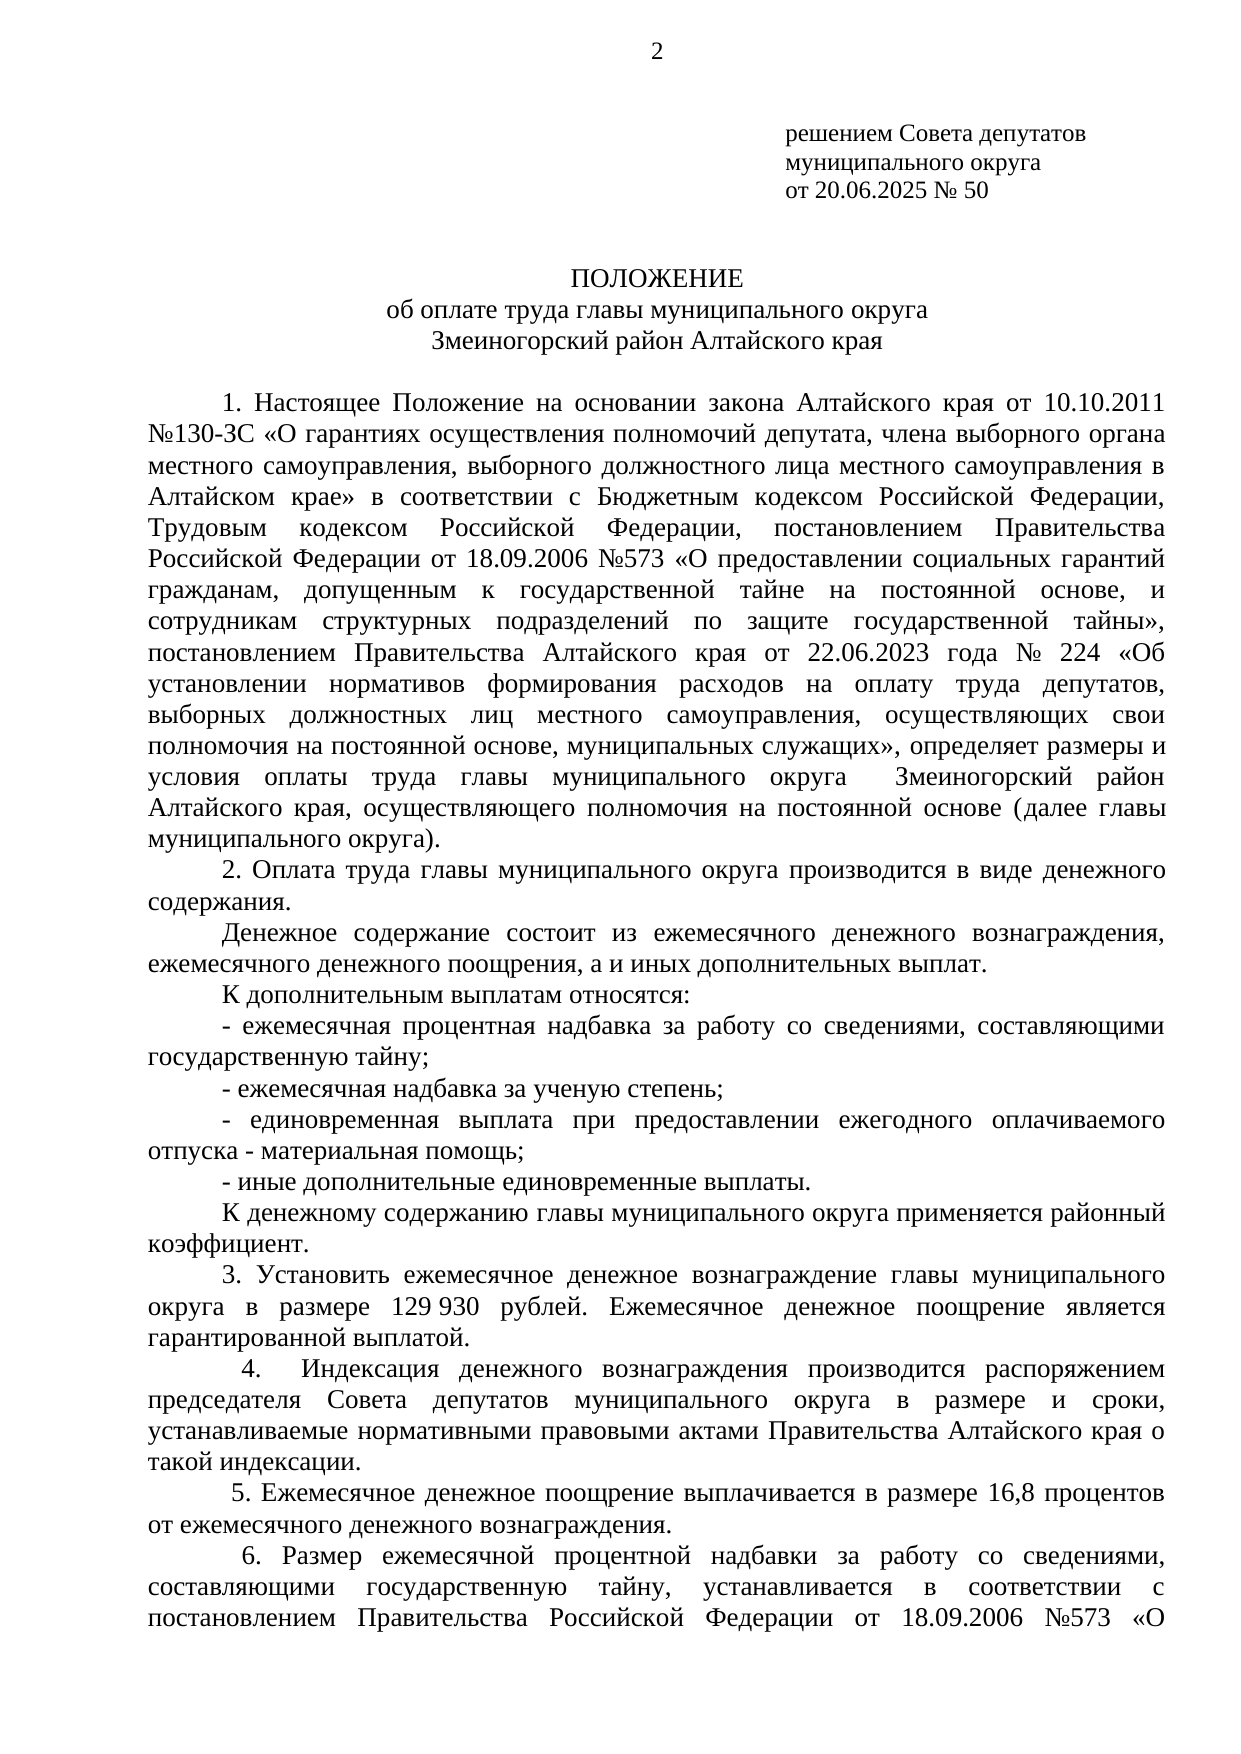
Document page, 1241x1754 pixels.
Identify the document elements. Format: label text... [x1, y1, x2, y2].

text К денежному содержанию главы муниципального округа применяется районный коэффициент. [148, 1196, 1166, 1258]
text К дополнительным выплатам относятся: [148, 978, 1166, 1009]
text от 20.06.2025 № 50 [148, 176, 1166, 204]
text 2. Оплата труда главы муниципального округа производится в виде денежного содержания. [148, 854, 1166, 916]
text - единовременная выплата при предоставлении ежегодного оплачиваемого отпуска - материальная помощь; [148, 1103, 1166, 1165]
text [148, 1539, 1166, 1632]
text 5. Ежемесячное денежное поощрение выплачивается в размере 16,8 процентов от ежемесячного денежного вознаграждения. [148, 1477, 1166, 1539]
text 4. Индексация денежного вознаграждения производится распоряжением председателя Совета депутатов муниципального округа в размере и сроки, устанавливаемые нормативными правовыми актами Правительства Алтайского края о такой индексации. [148, 1352, 1166, 1477]
text Змеиногорский район Алтайского края [148, 324, 1166, 355]
text 1. Настоящее Положение на основании закона Алтайского края от 10.10.2011 №130-ЗС «О гарантиях осуществления полномочий депутата, члена выборного органа местного самоуправления, выборного должностного лица местного самоуправления в Алтайском крае» в соответствии с Бюджетным кодексом Российской Федерации, Трудовым кодексом Российской Федерации, постановлением Правительства Российской Федерации от 18.09.2006 №573 «О предоставлении социальных гарантий гражданам, допущенным к государственной тайне на постоянной основе, и сотрудникам структурных подразделений по защите государственной тайны», постановлением Правительства Алтайского края от 22.06.2023 года № 224 «Об установлении нормативов формирования расходов на оплату труда депутатов, выборных должностных лиц местного самоуправления, осуществляющих свои полномочия на постоянной основе, муниципальных служащих», определяет размеры и условия оплаты труда главы муниципального округа Змеиногорский район Алтайского края, осуществляющего полномочия на постоянной основе (далее главы муниципального округа). [148, 386, 1166, 854]
text ПОЛОЖЕНИЕ [148, 262, 1166, 293]
text решением Совета депутатов [148, 118, 1166, 147]
text Денежное содержание состоит из ежемесячного денежного вознаграждения, ежемесячного денежного поощрения, а и иных дополнительных выплат. [148, 916, 1166, 978]
text - ежемесячная надбавка за ученую степень; [148, 1072, 1166, 1103]
text - иные дополнительные единовременные выплаты. [148, 1165, 1166, 1196]
text муниципального округа [148, 147, 1166, 176]
text об оплате труда главы муниципального округа [148, 293, 1166, 324]
text - ежемесячная процентная надбавка за работу со сведениями, составляющими государственную тайну; [148, 1009, 1166, 1072]
text 3. Установить ежемесячное денежное вознаграждение главы муниципального округа в размере 129 930 рублей. Ежемесячное денежное поощрение является гарантированной выплатой. [148, 1258, 1166, 1352]
